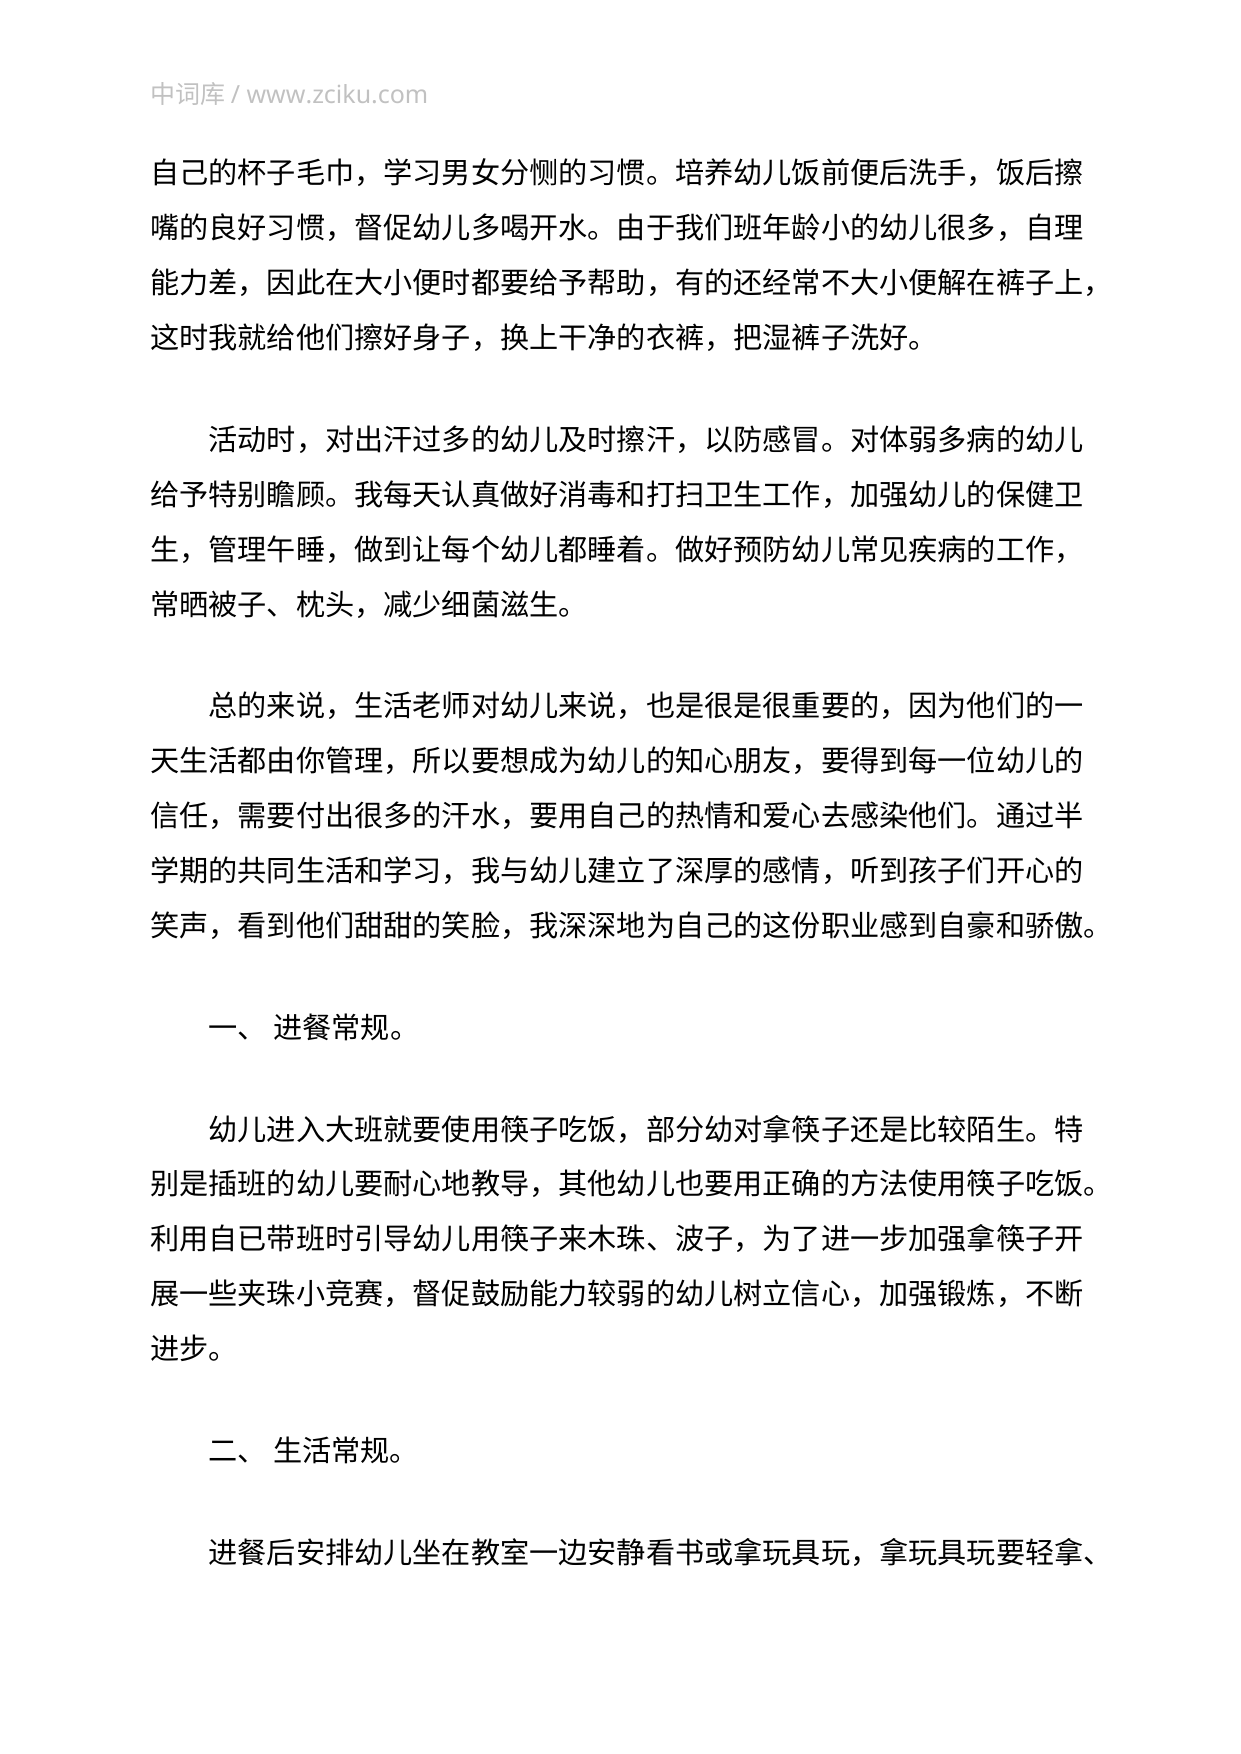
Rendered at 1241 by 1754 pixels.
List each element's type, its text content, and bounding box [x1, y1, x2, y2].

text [150, 1529, 1090, 1571]
text 二、 生活常规。 [150, 1427, 1090, 1470]
text 一、 进餐常规。 [150, 1004, 1090, 1047]
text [150, 150, 1090, 357]
text 总的来说，生活老师对幼儿来说，也是很是很重要的，因为他们的一天生活都由你管理，所以要想成为幼儿的知心朋友，要得到每一位幼儿的信任，需要付出很多的汗水，要用自己的热情和爱心去感染他们。通过半学期的共同生活和学习，我与幼儿建立了深厚的感情，听到孩子们开心的笑声，看到他们甜甜的笑脸，我深深地为自己的这份职业感到自豪和骄傲。 [150, 683, 1090, 945]
text 幼儿进入大班就要使用筷子吃饭，部分幼对拿筷子还是比较陌生。特别是插班的幼儿要耐心地教导，其他幼儿也要用正确的方法使用筷子吃饭。利用自已带班时引导幼儿用筷子来木珠、波子，为了进一步加强拿筷子开展一些夹珠小竞赛，督促鼓励能力较弱的幼儿树立信心，加强锻炼，不断进步。 [150, 1106, 1090, 1368]
text 活动时，对出汗过多的幼儿及时擦汗，以防感冒。对体弱多病的幼儿给予特别瞻顾。我每天认真做好消毒和打扫卫生工作，加强幼儿的保健卫生，管理午睡，做到让每个幼儿都睡着。做好预防幼儿常见疾病的工作，常晒被子、枕头，减少细菌滋生。 [150, 416, 1090, 623]
